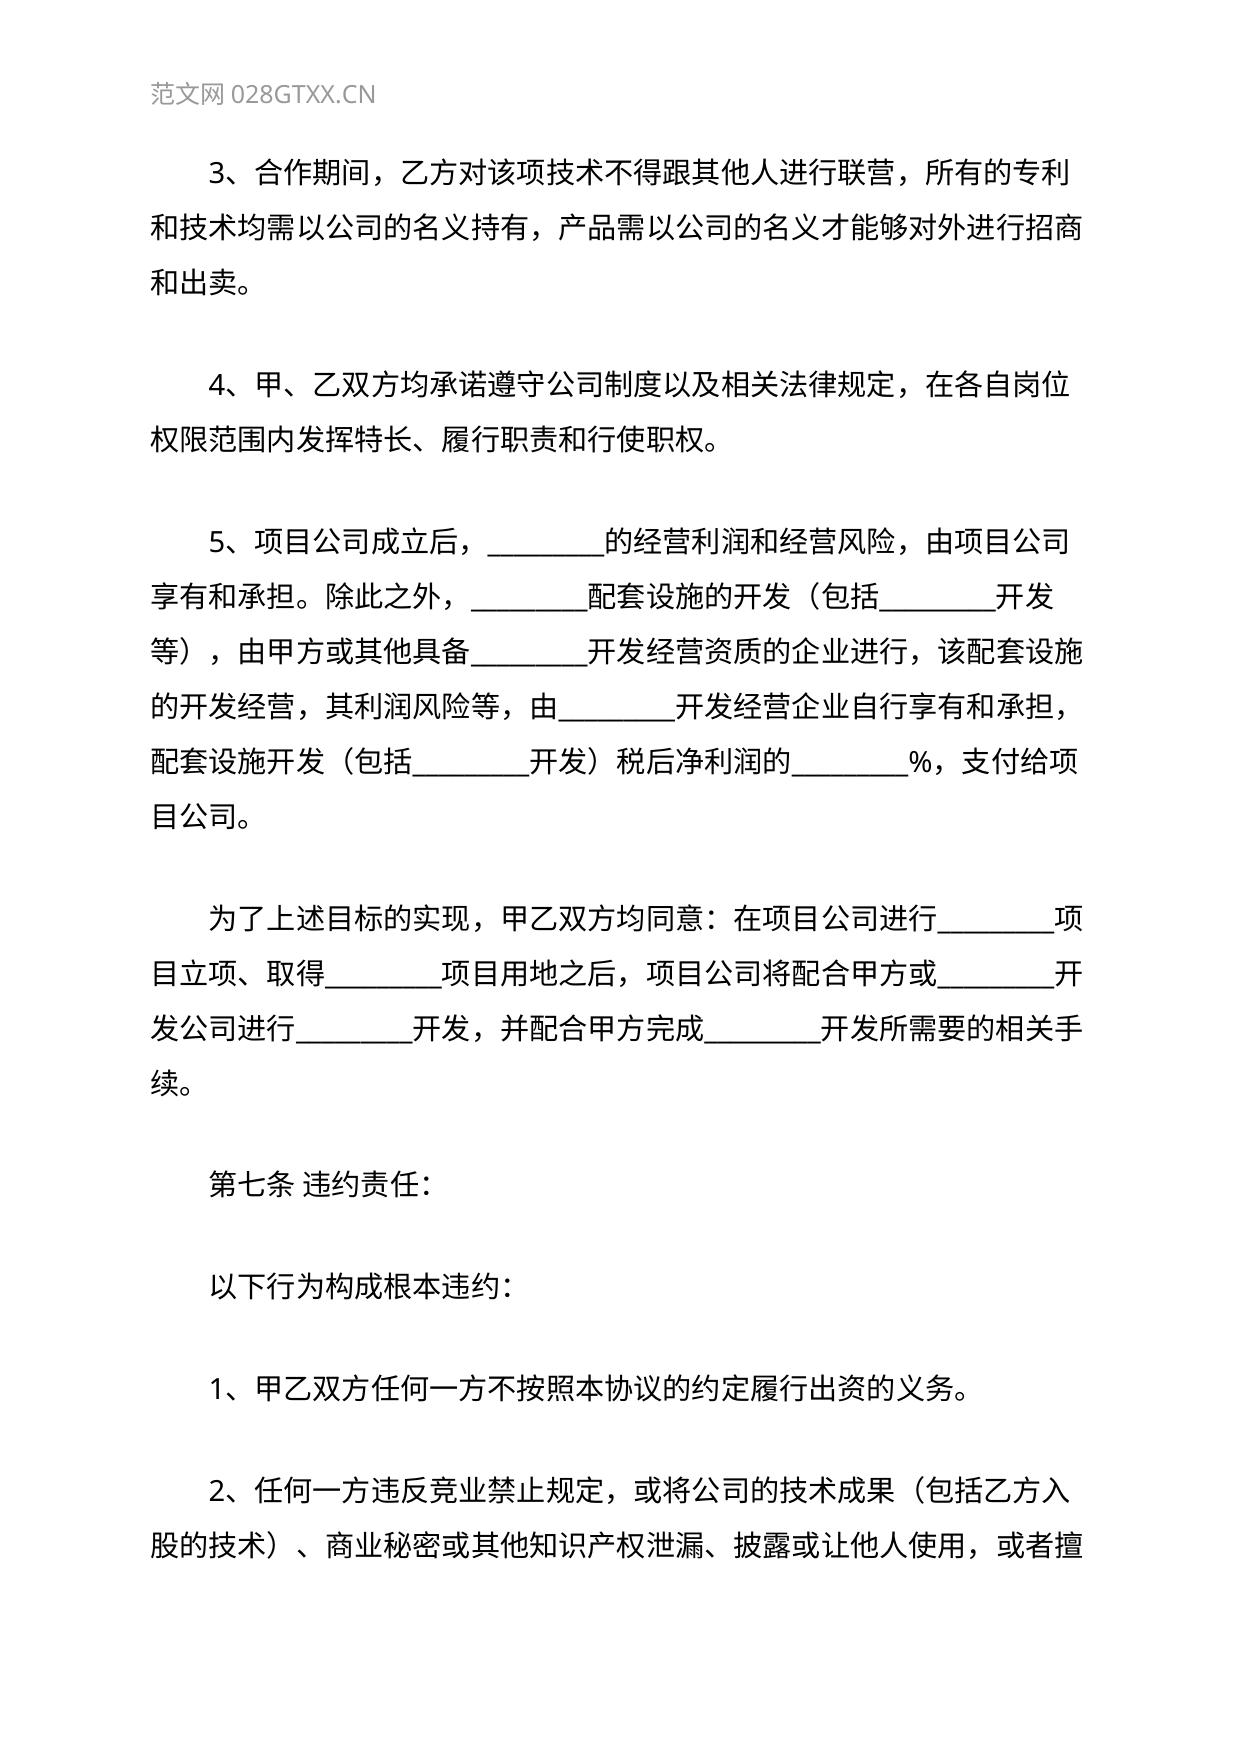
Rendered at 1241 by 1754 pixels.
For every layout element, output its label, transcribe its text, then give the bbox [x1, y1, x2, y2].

text 5、项目公司成立后，_________的经营利润和经营风险，由项目公司享有和承担。除此之外，_________配套设施的开发（包括_________开发等），由甲方或其他具备_________开发经营资质的企业进行，该配套设施的开发经营，其利润风险等，由_________开发经营企业自行享有和承担，配套设施开发（包括_________开发）税后净利润的_________%，支付给项目公司。 [150, 518, 1090, 836]
text 第七条 违约责任： [150, 1162, 1090, 1204]
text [150, 1467, 1090, 1565]
text 1、甲乙双方任何一方不按照本协议的约定履行出资的义务。 [150, 1366, 1090, 1408]
text 以下行为构成根本违约： [150, 1264, 1090, 1306]
text 3、合作期间，乙方对该项技术不得跟其他人进行联营，所有的专利和技术均需以公司的名义持有，产品需以公司的名义才能够对外进行招商和出卖。 [150, 150, 1090, 302]
text 4、甲、乙双方均承诺遵守公司制度以及相关法律规定，在各自岗位权限范围内发挥特长、履行职责和行使职权。 [150, 362, 1090, 459]
text 为了上述目标的实现，甲乙双方均同意：在项目公司进行_________项目立项、取得_________项目用地之后，项目公司将配合甲方或_________开发公司进行_________开发，并配合甲方完成_________开发所需要的相关手续。 [150, 895, 1090, 1102]
